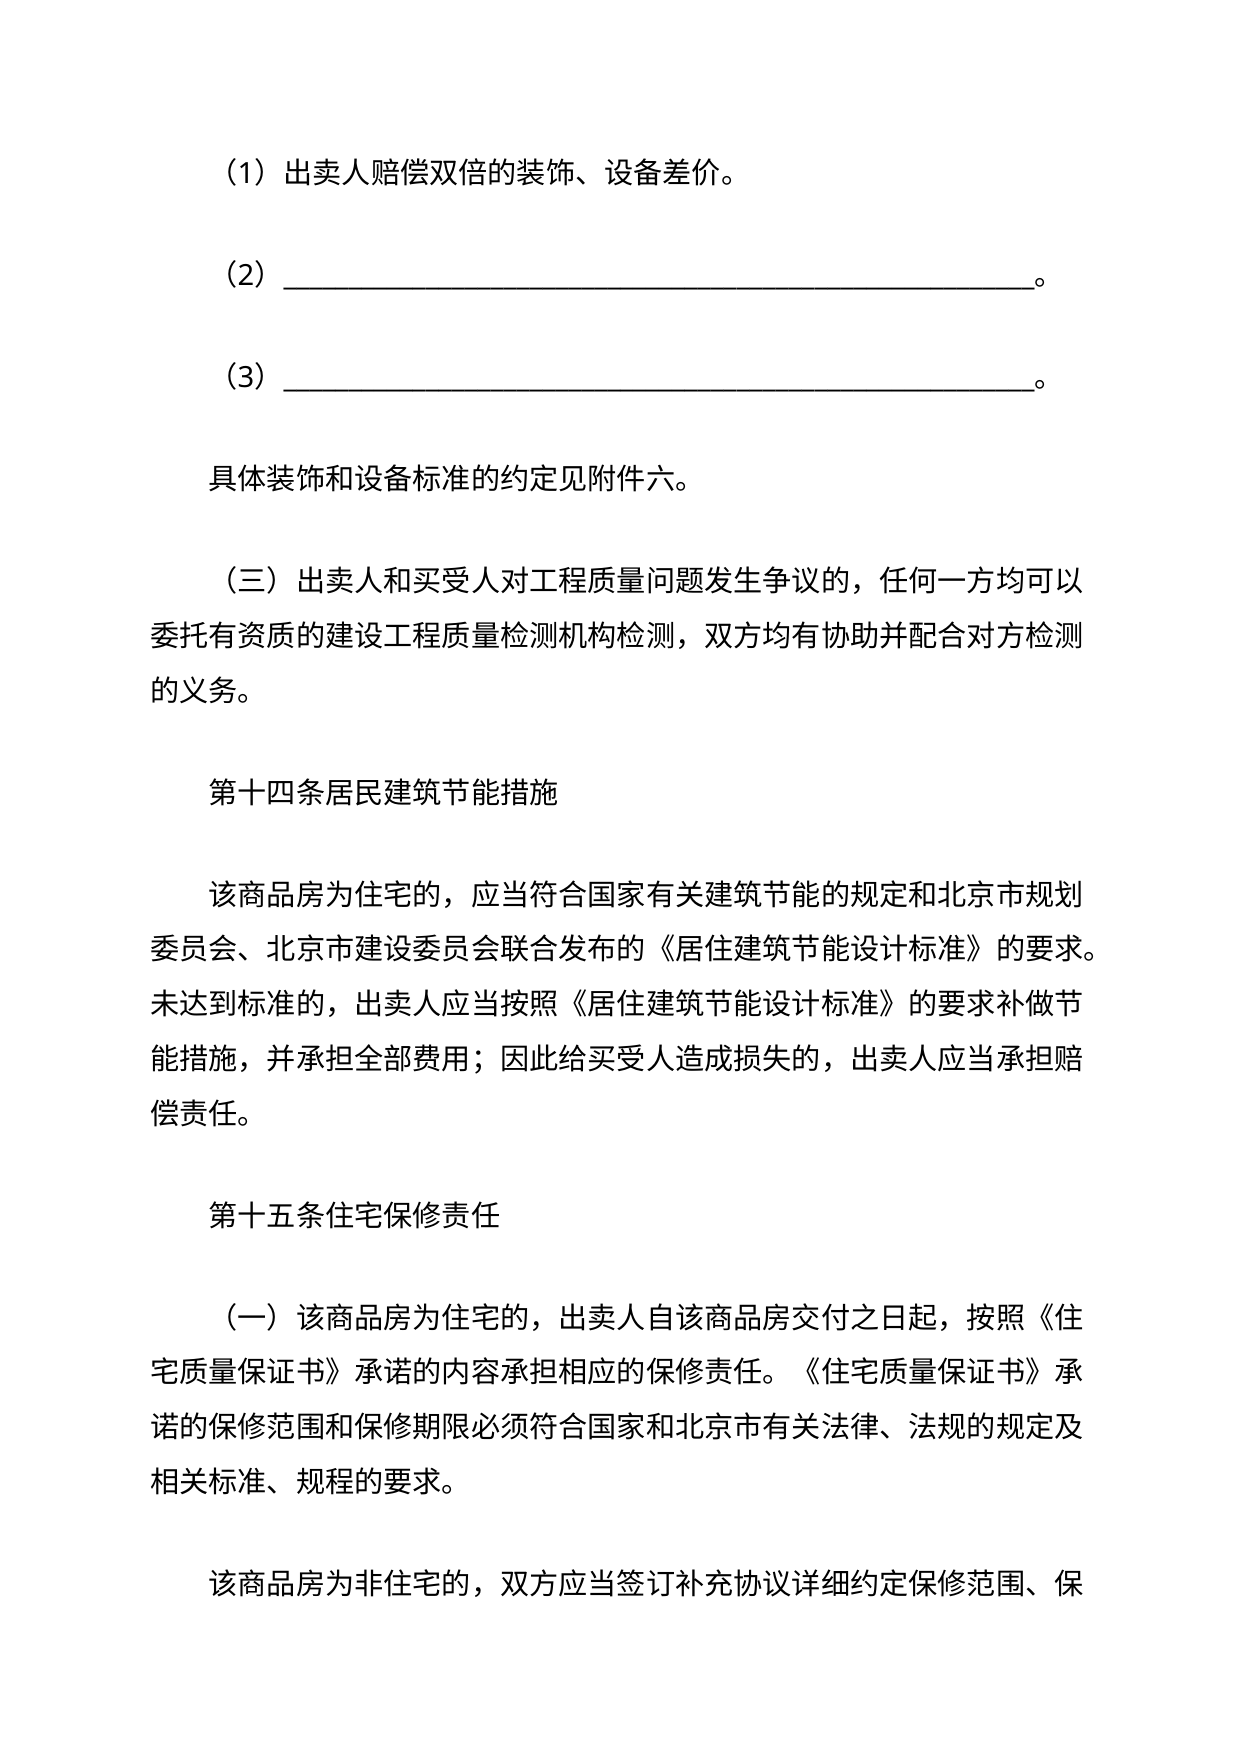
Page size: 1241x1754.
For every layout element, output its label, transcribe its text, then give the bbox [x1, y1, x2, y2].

text （2）__________________________________________________________。 [150, 252, 1090, 294]
text 该商品房为住宅的，应当符合国家有关建筑节能的规定和北京市规划委员会、北京市建设委员会联合发布的《居住建筑节能设计标准》的要求。未达到标准的，出卖人应当按照《居住建筑节能设计标准》的要求补做节能措施，并承担全部费用；因此给买受人造成损失的，出卖人应当承担赔偿责任。 [150, 871, 1090, 1133]
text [150, 354, 1090, 396]
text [150, 1561, 1090, 1603]
text 具体装饰和设备标准的约定见附件六。 [150, 456, 1090, 498]
text 第十四条居民建筑节能措施 [150, 769, 1090, 812]
text （1）出卖人赔偿双倍的装饰、设备差价。 [150, 150, 1090, 192]
text 第十五条住宅保修责任 [150, 1192, 1090, 1235]
text （一）该商品房为住宅的，出卖人自该商品房交付之日起，按照《住宅质量保证书》承诺的内容承担相应的保修责任。《住宅质量保证书》承诺的保修范围和保修期限必须符合国家和北京市有关法律、法规的规定及相关标准、规程的要求。 [150, 1294, 1090, 1501]
text （三）出卖人和买受人对工程质量问题发生争议的，任何一方均可以委托有资质的建设工程质量检测机构检测，双方均有协助并配合对方检测的义务。 [150, 558, 1090, 710]
